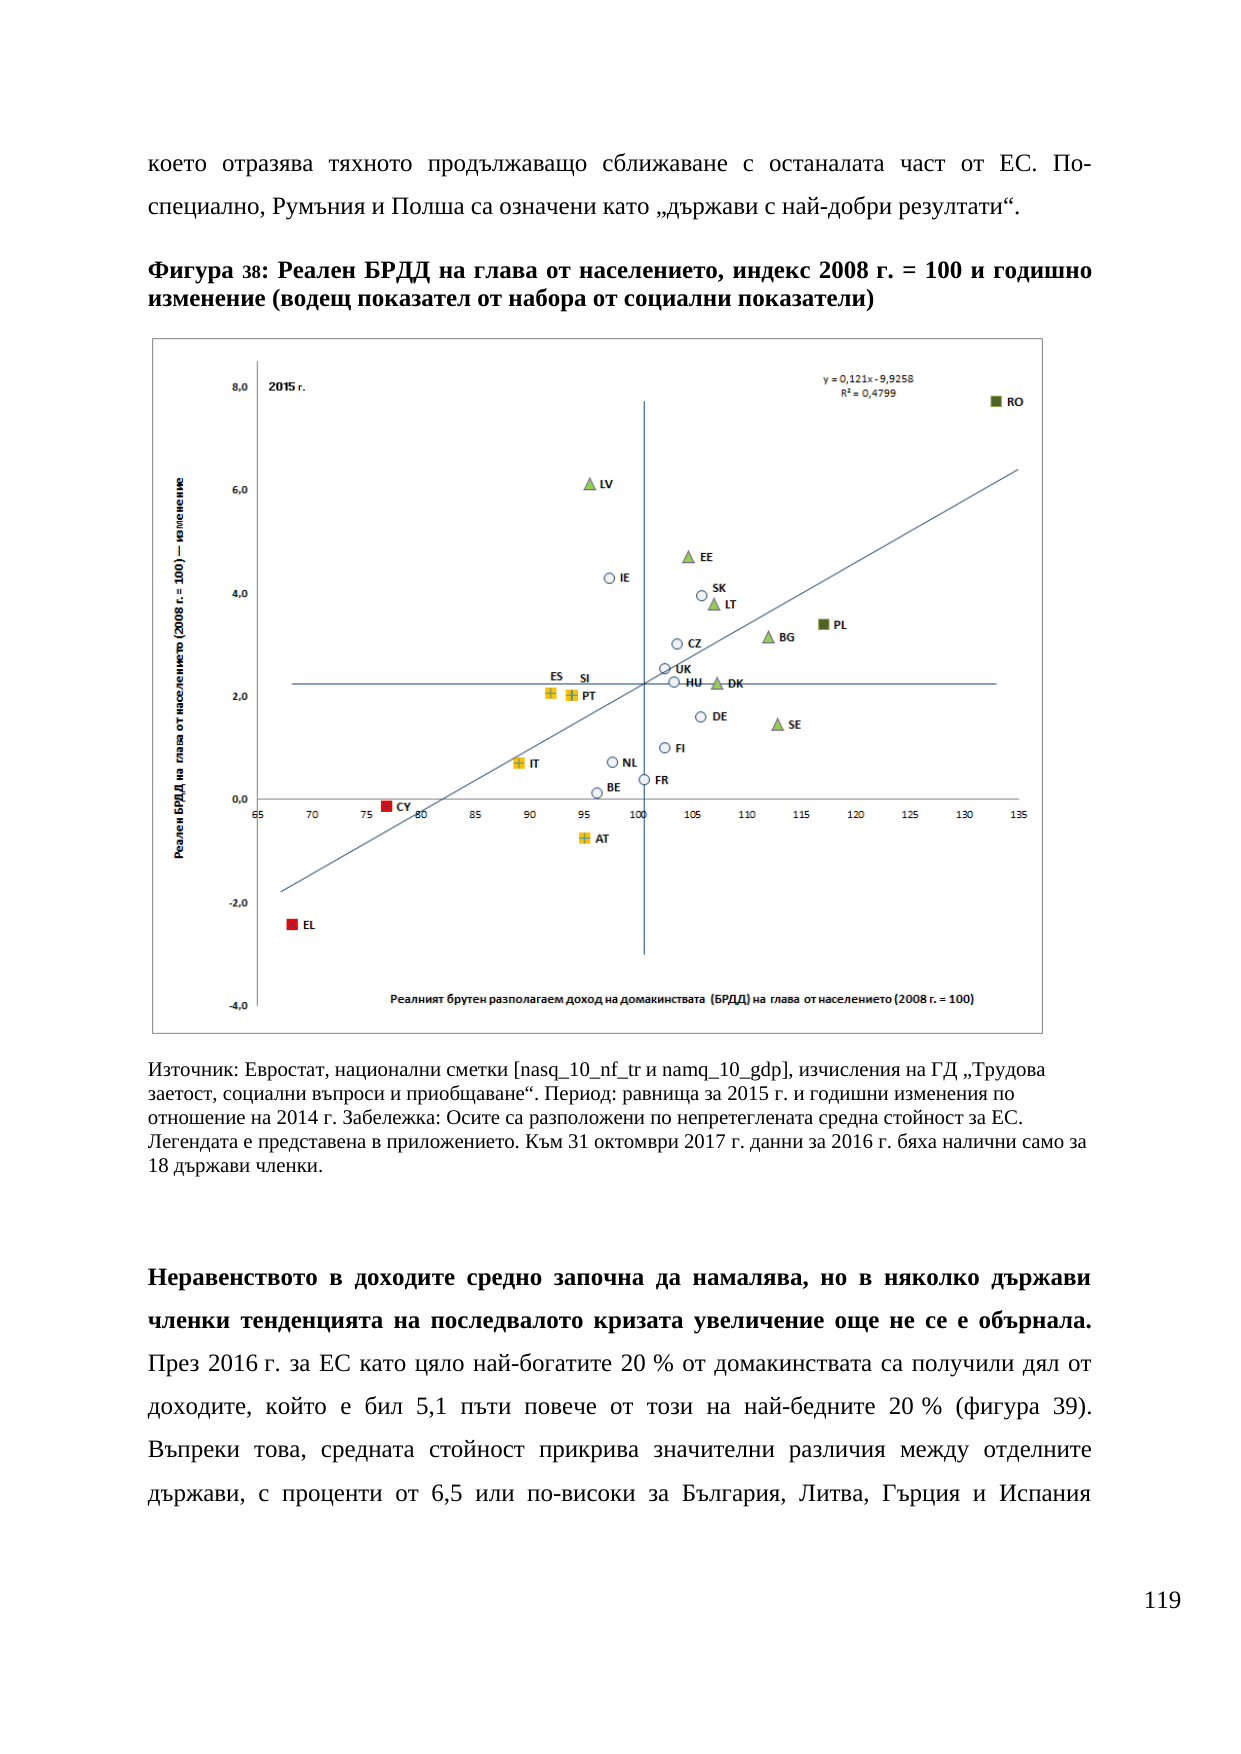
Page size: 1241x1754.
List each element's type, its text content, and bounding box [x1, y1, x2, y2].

text Източник: Евростат, национални сметки [nasq_10_nf_tr и namq_10_gdp], изчисления на ГД „Трудова заетост, социални въпроси и приобщаване“. Период: равнища за 2015 г. и годишни изменения по отношение на 2014 г. Забележка: Осите са разположени по непретеглената средна стойност за ЕС. Легендата е представена в приложението. Към 31 октомври 2017 г. данни за 2016 г. бяха налични само за 18 държави членки. [148, 1057, 1093, 1177]
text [148, 148, 1093, 219]
picture [147, 333, 1045, 1037]
text Фигура 38: Реален БРДД на глава от населението, индекс 2008 г. = 100 и годишно изменение (водещ показател от набора от социални показатели) [148, 255, 1093, 312]
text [148, 1262, 1093, 1506]
